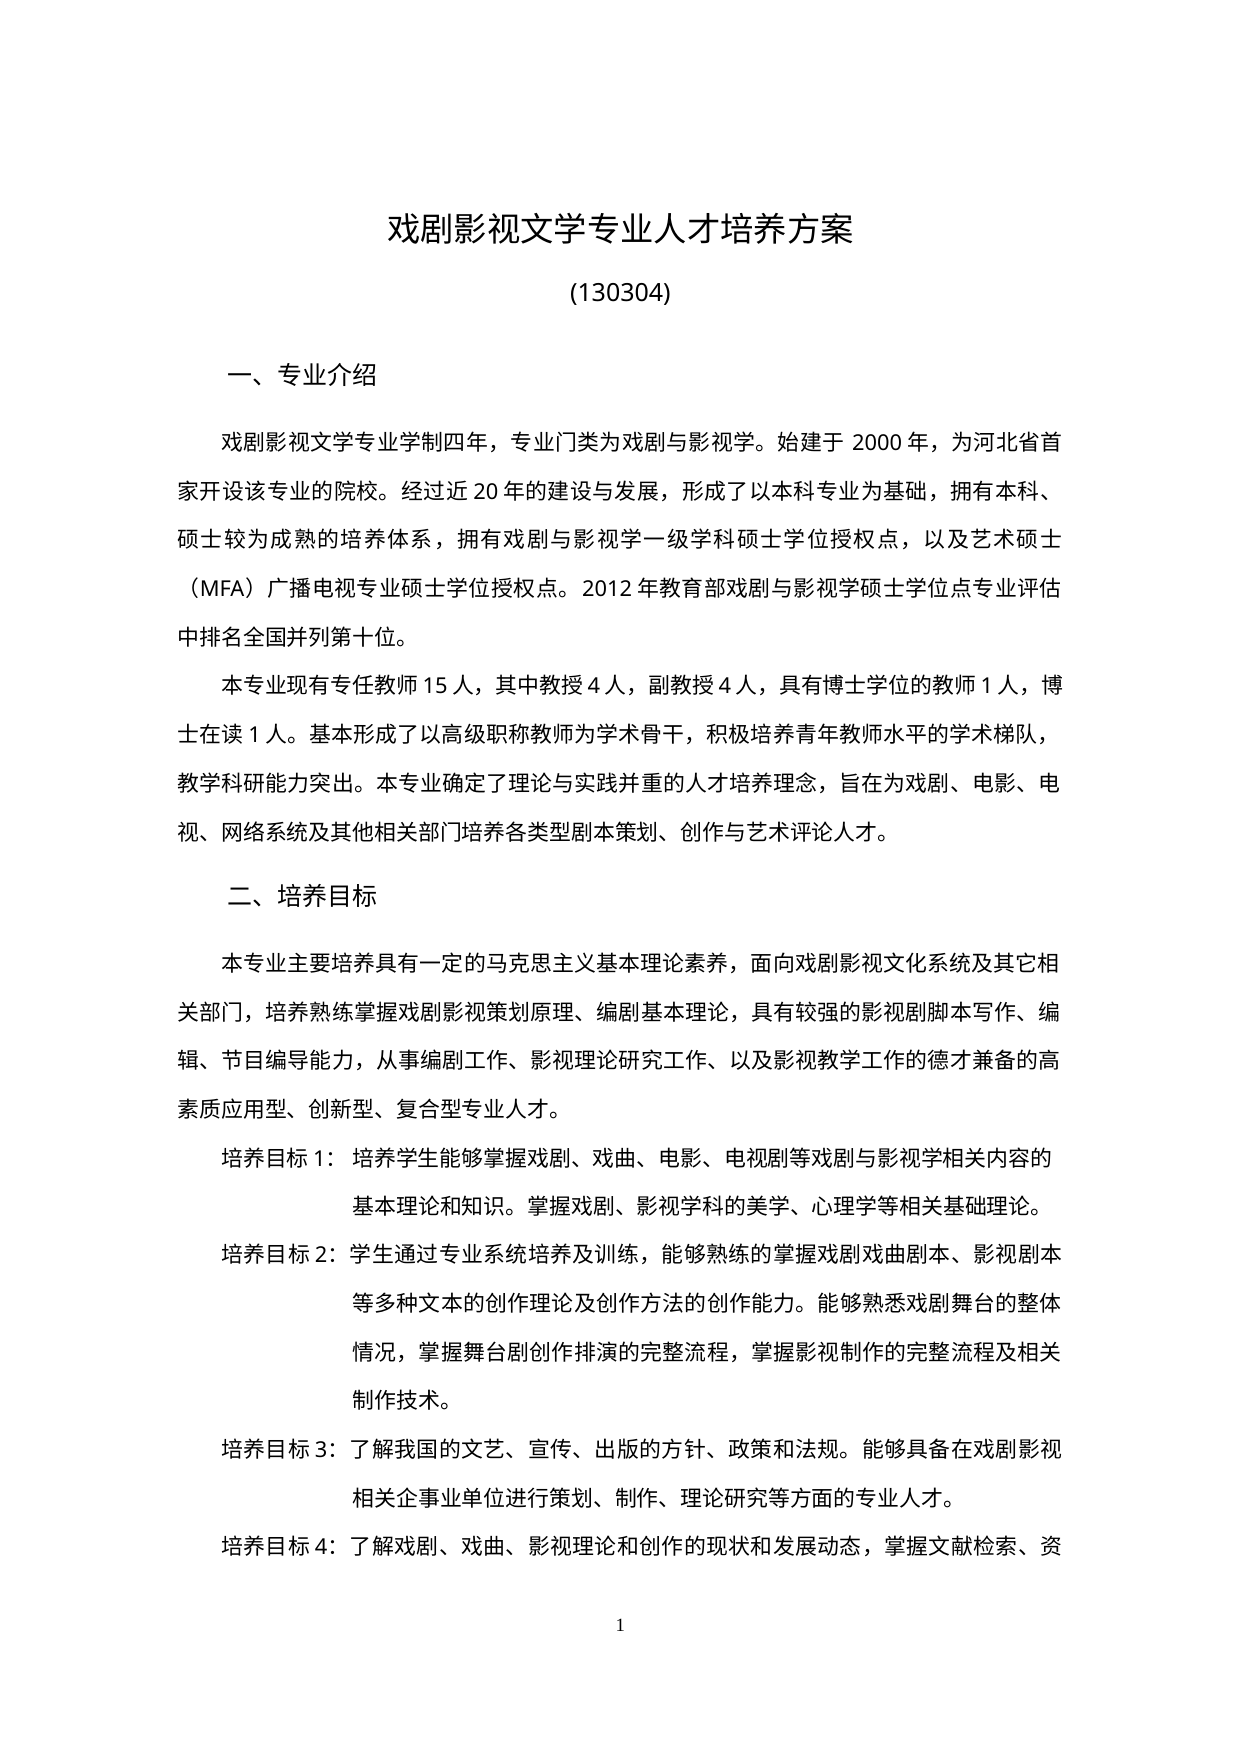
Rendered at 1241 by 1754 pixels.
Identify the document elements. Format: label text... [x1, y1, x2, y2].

text (130304) [177, 259, 1063, 324]
text 本专业现有专任教师15人，其中教授4人，副教授4人，具有博士学位的教师1人，博士在读1人。基本形成了以高级职称教师为学术骨干，积极培养青年教师水平的学术梯队，教学科研能力突出。本专业确定了理论与实践并重的人才培养理念，旨在为戏剧、电影、电视、网络系统及其他相关部门培养各类型剧本策划、创作与艺术评论人才。 [177, 668, 1063, 847]
text 本专业主要培养具有一定的马克思主义基本理论素养，面向戏剧影视文化系统及其它相关部门，培养熟练掌握戏剧影视策划原理、编剧基本理论，具有较强的影视剧脚本写作、编辑、节目编导能力，从事编剧工作、影视理论研究工作、以及影视教学工作的德才兼备的高素质应用型、创新型、复合型专业人才。 [177, 946, 1063, 1124]
text 二、培养目标 [177, 862, 1063, 927]
text 一、专业介绍 [177, 341, 1063, 406]
text 培养目标3：了解我国的文艺、宣传、出版的方针、政策和法规。能够具备在戏剧影视相关企事业单位进行策划、制作、理论研究等方面的专业人才。 [221, 1431, 1063, 1513]
text 戏剧影视文学专业人才培养方案 [177, 194, 1063, 259]
text 培养目标2：学生通过专业系统培养及训练，能够熟练的掌握戏剧戏曲剧本、影视剧本等多种文本的创作理论及创作方法的创作能力。能够熟悉戏剧舞台的整体情况，掌握舞台剧创作排演的完整流程，掌握影视制作的完整流程及相关制作技术。 [221, 1237, 1063, 1416]
text 基本理论和知识。掌握戏剧、影视学科的美学、心理学等相关基础理论。 [177, 1188, 1063, 1221]
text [221, 1528, 1063, 1561]
text 戏剧影视文学专业学制四年，专业门类为戏剧与影视学。始建于2000年，为河北省首家开设该专业的院校。经过近20年的建设与发展，形成了以本科专业为基础，拥有本科、硕士较为成熟的培养体系，拥有戏剧与影视学一级学科硕士学位授权点，以及艺术硕士（MFA）广播电视专业硕士学位授权点。2012年教育部戏剧与影视学硕士学位点专业评估中排名全国并列第十位。 [177, 424, 1063, 652]
text 培养目标1： 培养学生能够掌握戏剧、戏曲、电影、电视剧等戏剧与影视学相关内容的 [177, 1140, 1063, 1173]
